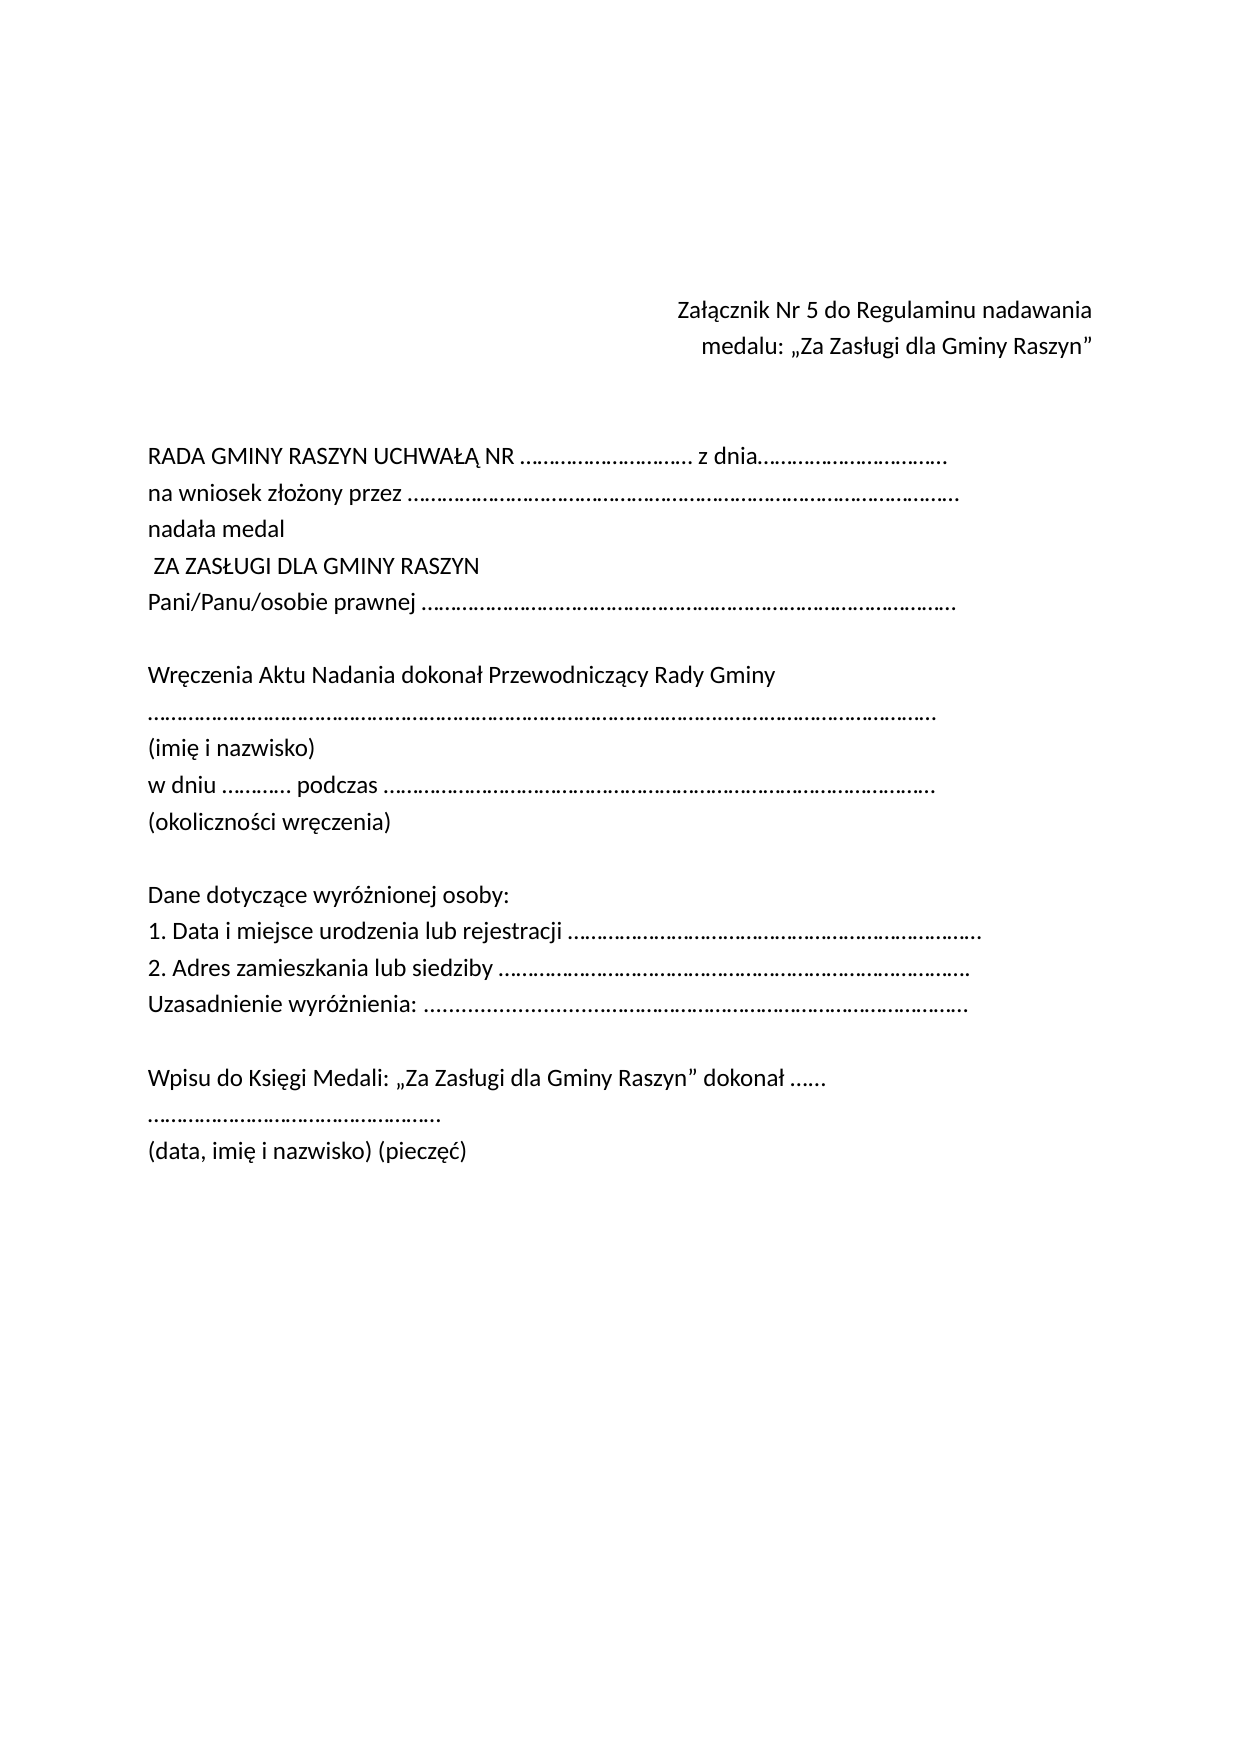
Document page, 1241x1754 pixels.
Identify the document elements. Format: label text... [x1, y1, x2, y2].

text w dniu ………… podczas …………………………………………………………………………………… [148, 769, 1093, 800]
text ………………………………………………………………………………………..……………………………… [148, 696, 1093, 727]
text (okoliczności wręczenia) [148, 806, 1093, 836]
text Załącznik Nr 5 do Regulaminu nadawania [148, 294, 1093, 324]
text Wpisu do Księgi Medali: „Za Zasługi dla Gminy Raszyn” dokonał …...…………………………………………… [148, 1062, 1093, 1129]
text ZA ZASŁUGI DLA GMINY RASZYN [148, 550, 1093, 580]
text 2. Adres zamieszkania lub siedziby ………………………………………………………………………. [148, 952, 1093, 982]
text (imię i nazwisko) [148, 733, 1093, 763]
text medalu: „Za Zasługi dla Gminy Raszyn” [148, 330, 1093, 361]
text 1. Data i miejsce urodzenia lub rejestracji ……………………………………………………………… [148, 915, 1093, 946]
text Pani/Panu/osobie prawnej ………………………………………………………………………………… [148, 586, 1093, 617]
text Uzasadnienie wyróżnienia: .............................……………………………………………………… [148, 988, 1093, 1019]
text Wręczenia Aktu Nadania dokonał Przewodniczący Rady Gminy [148, 659, 1093, 690]
text na wniosek złożony przez …………………………………………………………………………………… [148, 477, 1093, 507]
text Dane dotyczące wyróżnionej osoby: [148, 879, 1093, 909]
text RADA GMINY RASZYN UCHWAŁĄ NR ………………………… z dnia…………………………… [148, 440, 1093, 471]
text nadała medal [148, 513, 1093, 544]
text (data, imię i nazwisko) (pieczęć) [148, 1135, 1093, 1165]
